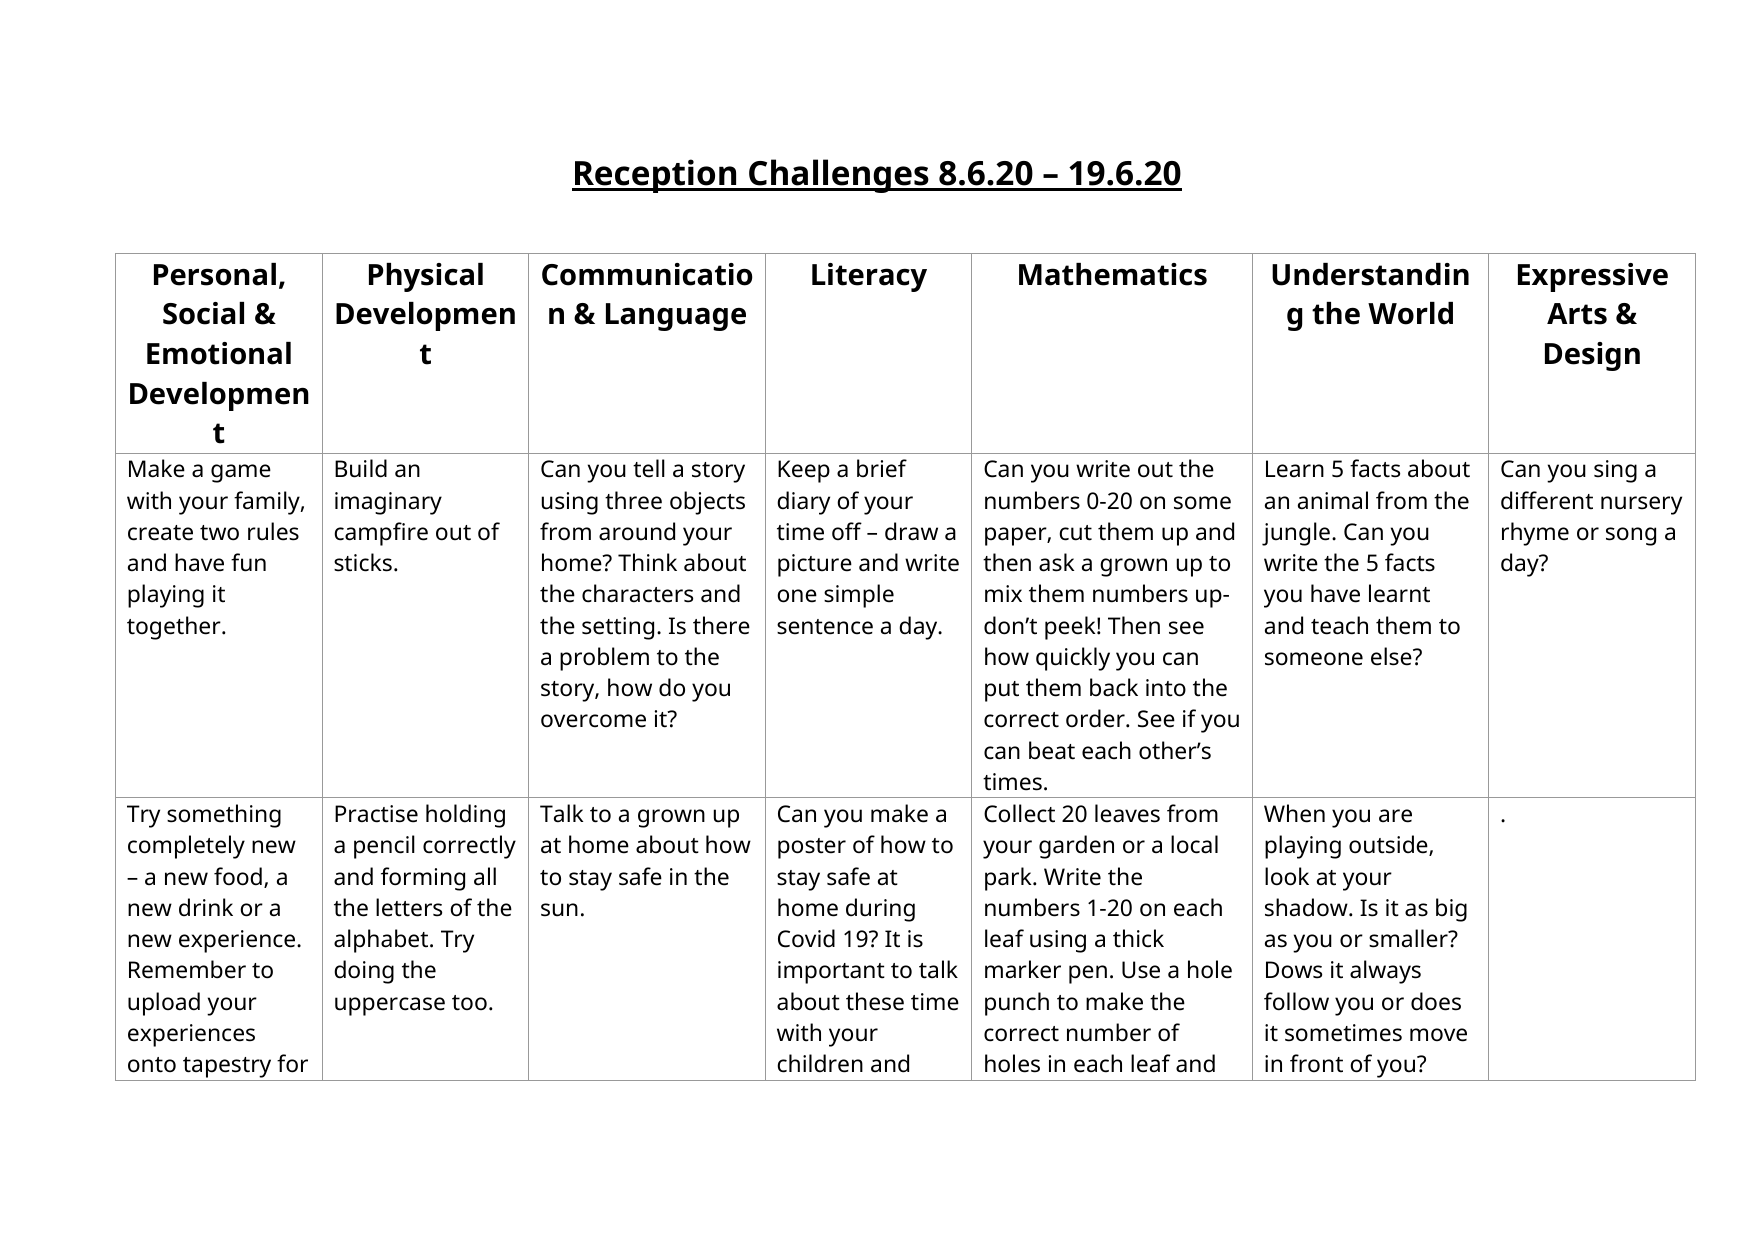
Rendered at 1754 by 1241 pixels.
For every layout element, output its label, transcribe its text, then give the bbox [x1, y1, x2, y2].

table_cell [529, 798, 765, 1079]
table_cell Can you write out the numbers 0-20 on some paper, cut them up and then ask a grown up to mix them numbers up- don’t peek! Then see how quickly you can put them back into the correct order. See if you can beat each other’s times. [972, 454, 1252, 797]
table_cell Can you tell a story using three objects from around your home? Think about the characters and the setting. Is there a problem to the story, how do you overcome it? [529, 454, 765, 797]
table_cell Build an imaginary campfire out of sticks. [323, 454, 528, 797]
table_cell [323, 798, 528, 1079]
table_header Communication & Language [529, 254, 765, 452]
text Reception Challenges 8.6.20 – 19.6.20 [150, 150, 1604, 195]
table_cell Make a game with your family, create two rules and have fun playing it together. [116, 454, 322, 797]
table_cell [766, 798, 971, 1079]
table_header Expressive Arts & Design [1489, 254, 1695, 452]
table_cell . [1489, 798, 1695, 1079]
table_header Personal, Social & Emotional Development [116, 254, 322, 452]
table_cell Learn 5 facts about an animal from the jungle. Can you write the 5 facts you have learnt and teach them to someone else? [1253, 454, 1488, 797]
table_header Understanding the World [1253, 254, 1488, 452]
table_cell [116, 798, 322, 1079]
table_header Literacy [766, 254, 971, 452]
table_cell Keep a brief diary of your time off – draw a picture and write one simple sentence a day. [766, 454, 971, 797]
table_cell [972, 798, 1252, 1079]
table_cell Can you sing a different nursery rhyme or song a day? [1489, 454, 1695, 797]
table_header Physical Development [323, 254, 528, 452]
table_header Mathematics [972, 254, 1252, 452]
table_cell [1253, 798, 1488, 1079]
